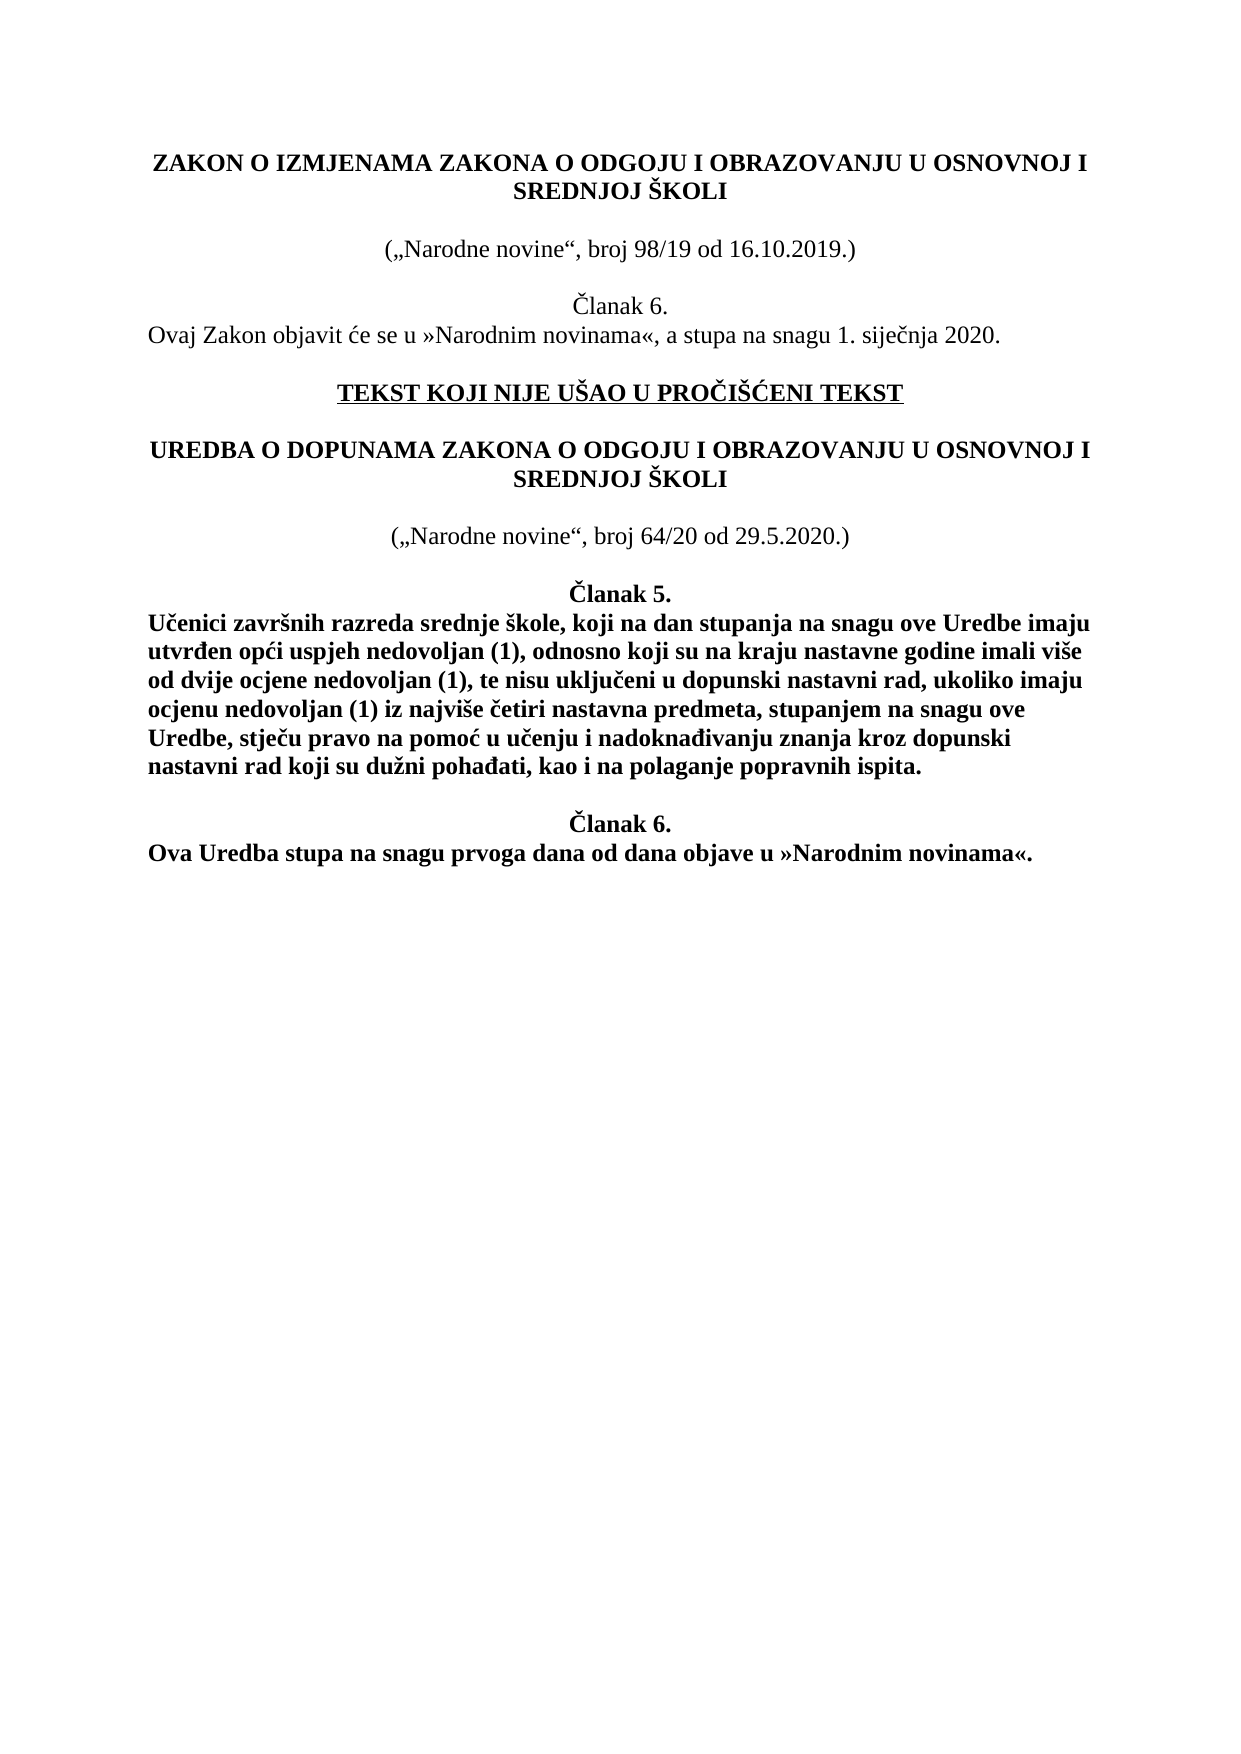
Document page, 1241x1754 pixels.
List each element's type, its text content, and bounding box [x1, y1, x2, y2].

text Članak 6. [148, 780, 1093, 838]
text Učenici završnih razreda srednje škole, koji na dan stupanja na snagu ove Uredbe imaju utvrđen opći uspjeh nedovoljan (1), odnosno koji su na kraju nastavne godine imali više od dvije ocjene nedovoljan (1), te nisu uključeni u dopunski nastavni rad, ukoliko imaju ocjenu nedovoljan (1) iz najviše četiri nastavna predmeta, stupanjem na snagu ove Uredbe, stječu pravo na pomoć u učenju i nadoknađivanju znanja kroz dopunski nastavni rad koji su dužni pohađati, kao i na polaganje popravnih ispita. [148, 608, 1093, 780]
text Ova Uredba stupa na snagu prvoga dana od dana objave u »Narodnim novinama«. [148, 838, 1093, 866]
text Ovaj Zakon objavit će se u »Narodnim novinama«, a stupa na snagu 1. siječnja 2020. [148, 320, 1093, 349]
text TEKST KOJI NIJE UŠAO U PROČIŠĆENI TEKST UREDBA O DOPUNAMA ZAKONA O ODGOJU I OBRAZOVANJU U OSNOVNOJ I SREDNJOJ ŠKOLI („Narodne novine“, broj 64/20 od 29.5.2020.) Članak 5. [148, 349, 1093, 608]
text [148, 148, 1093, 320]
